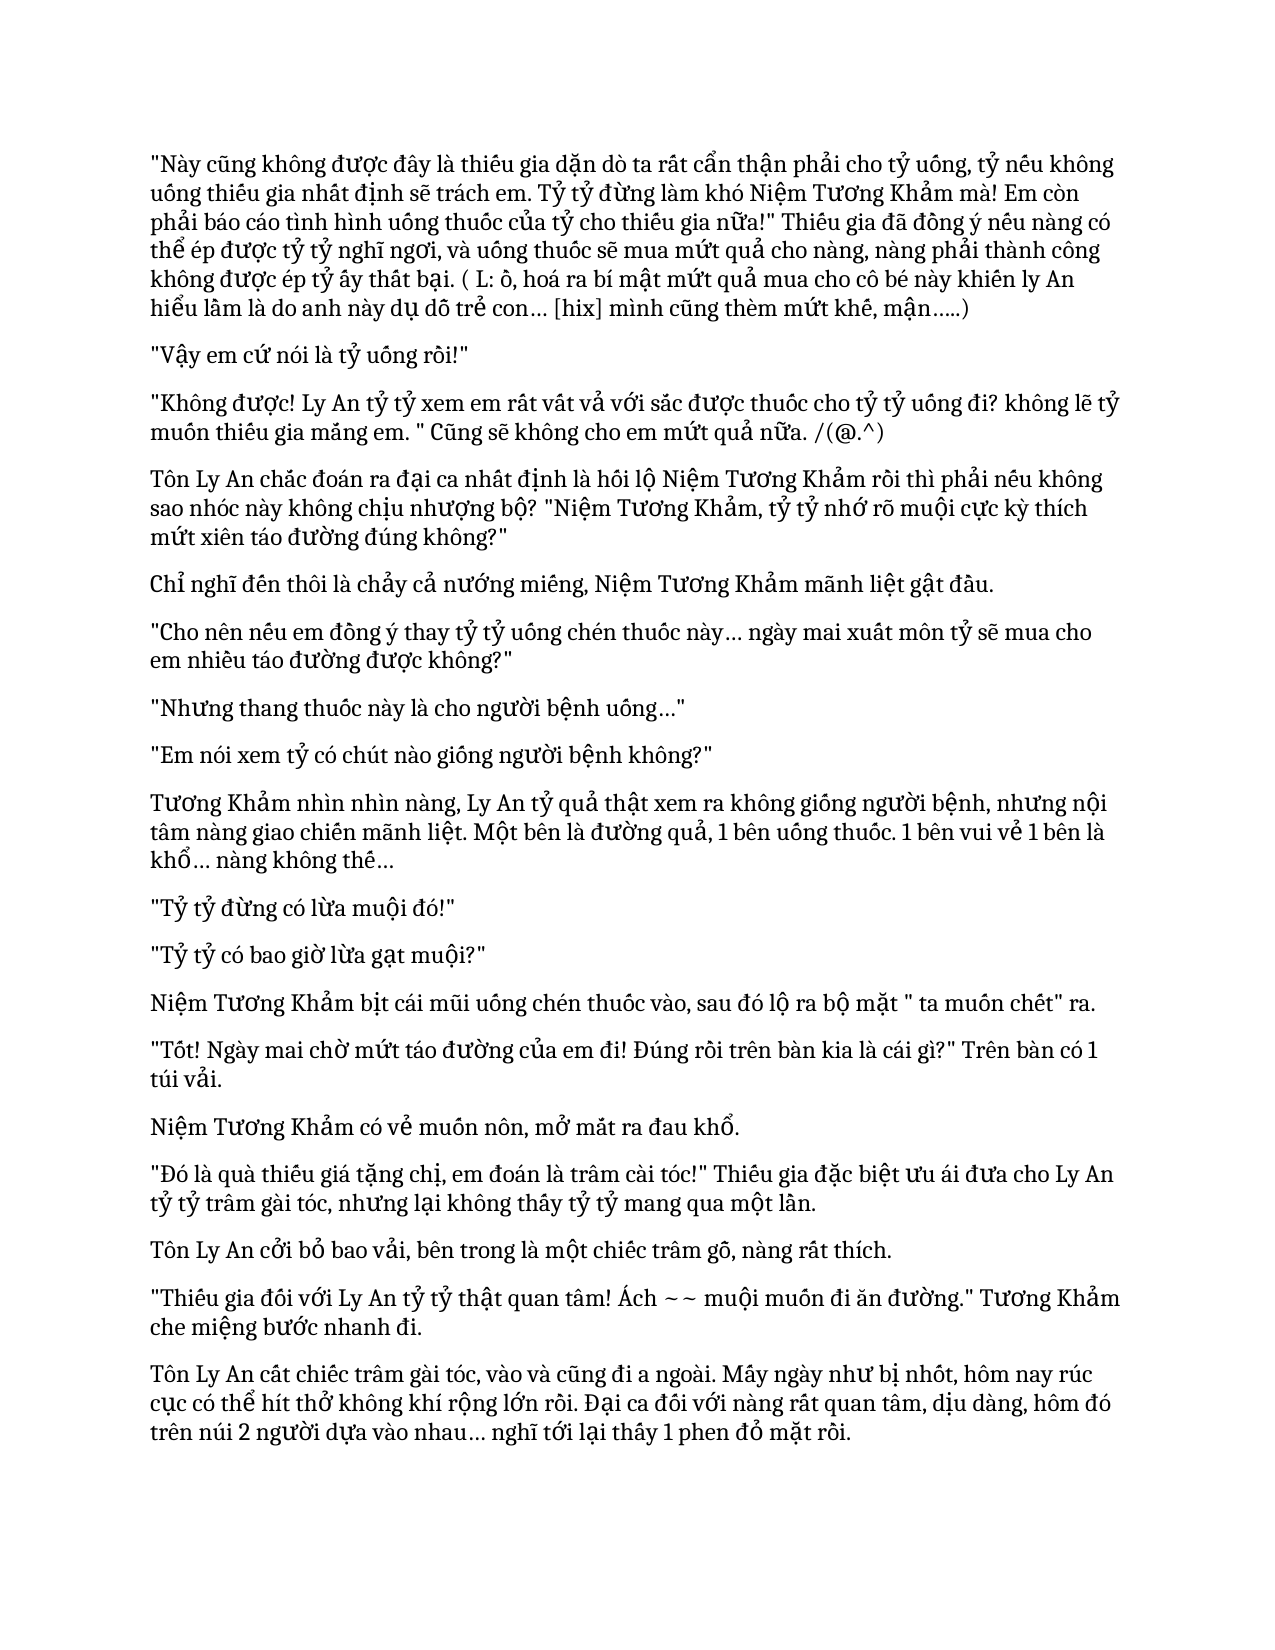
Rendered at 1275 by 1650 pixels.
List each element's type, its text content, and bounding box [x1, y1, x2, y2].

text "Thiếu gia đối với Ly An tỷ tỷ thật quan tâm! Ách ~~ muội muốn đi ăn đường." Tương Khảm che miệng bước nhanh đi. [150, 1284, 1125, 1341]
text "Em nói xem tỷ có chút nào giống người bệnh không?" [150, 741, 1125, 770]
text Chỉ nghĩ đến thôi là chảy cả nướng miếng, Niệm Tương Khảm mãnh liệt gật đầu. [150, 570, 1125, 599]
text "Tỷ tỷ có bao giờ lừa gạt muội?" [150, 941, 1125, 970]
text Tôn Ly An cởi bỏ bao vải, bên trong là một chiếc trâm gỗ, nàng rất thích. [150, 1236, 1125, 1265]
text Niệm Tương Khảm có vẻ muốn nôn, mở mắt ra đau khổ. [150, 1112, 1125, 1141]
text Tôn Ly An chắc đoán ra đại ca nhất định là hối lộ Niệm Tương Khảm rồi thì phải nếu không sao nhóc này không chịu nhượng bộ? "Niệm Tương Khảm, tỷ tỷ nhớ rõ muội cực kỳ thích mứt xiên táo đường đúng không?" [150, 465, 1125, 551]
text Tương Khảm nhìn nhìn nàng, Ly An tỷ quả thật xem ra không giống người bệnh, nhưng nội tâm nàng giao chiến mãnh liệt. Một bên là đường quả, 1 bên uống thuốc. 1 bên vui vẻ 1 bên là khổ… nàng không thế… [150, 789, 1125, 875]
text "Nhưng thang thuốc này là cho người bệnh uống…" [150, 694, 1125, 722]
text "Này cũng không được đây là thiếu gia dặn dò ta rất cẩn thận phải cho tỷ uống, tỷ nếu không uống thiếu gia nhất định sẽ trách em. Tỷ tỷ đừng làm khó Niệm Tương Khảm mà! Em còn phải báo cáo tình hình uống thuốc của tỷ cho thiếu gia nữa!" Thiếu gia đã đồng ý nếu nàng có thể ép được tỷ tỷ nghĩ ngơi, và uống thuốc sẽ mua mứt quả cho nàng, nàng phải thành công không được ép tỷ ấy thất bại. ( L: ồ, hoá ra bí mật mứt quả mua cho cô bé này khiến ly An hiểu lầm là do anh này dụ dỗ trẻ con… [hix] mình cũng thèm mứt khế, mận…..) [150, 150, 1125, 322]
text "Vậy em cứ nói là tỷ uống rồi!" [150, 341, 1125, 370]
text "Tỷ tỷ đừng có lừa muội đó!" [150, 894, 1125, 922]
text Tôn Ly An cất chiếc trâm gài tóc, vào và cũng đi a ngoài. Mấy ngày như bị nhốt, hôm nay rúc cục có thể hít thở không khí rộng lớn rồi. Đại ca đối với nàng rất quan tâm, dịu dàng, hôm đó trên núi 2 người dựa vào nhau… nghĩ tới lại thấy 1 phen đỏ mặt rồi. [150, 1360, 1125, 1446]
text "Không được! Ly An tỷ tỷ xem em rất vất vả với sắc được thuốc cho tỷ tỷ uống đi? không lẽ tỷ muốn thiếu gia mắng em. " Cũng sẽ không cho em mứt quả nữa. /(@.^) [150, 389, 1125, 446]
text Niệm Tương Khảm bịt cái mũi uống chén thuốc vào, sau đó lộ ra bộ mặt " ta muốn chết" ra. [150, 989, 1125, 1017]
text "Tốt! Ngày mai chờ mứt táo đường của em đi! Đúng rồi trên bàn kia là cái gì?" Trên bàn có 1 túi vải. [150, 1036, 1125, 1094]
text "Cho nên nếu em đồng ý thay tỷ tỷ uống chén thuốc này… ngày mai xuất môn tỷ sẽ mua cho em nhiều táo đường được không?" [150, 617, 1125, 675]
text "Đó là quà thiếu giá tặng chị, em đoán là trâm cài tóc!" Thiếu gia đặc biệt ưu ái đưa cho Ly An tỷ tỷ trâm gài tóc, nhưng lại không thấy tỷ tỷ mang qua một lần. [150, 1160, 1125, 1217]
